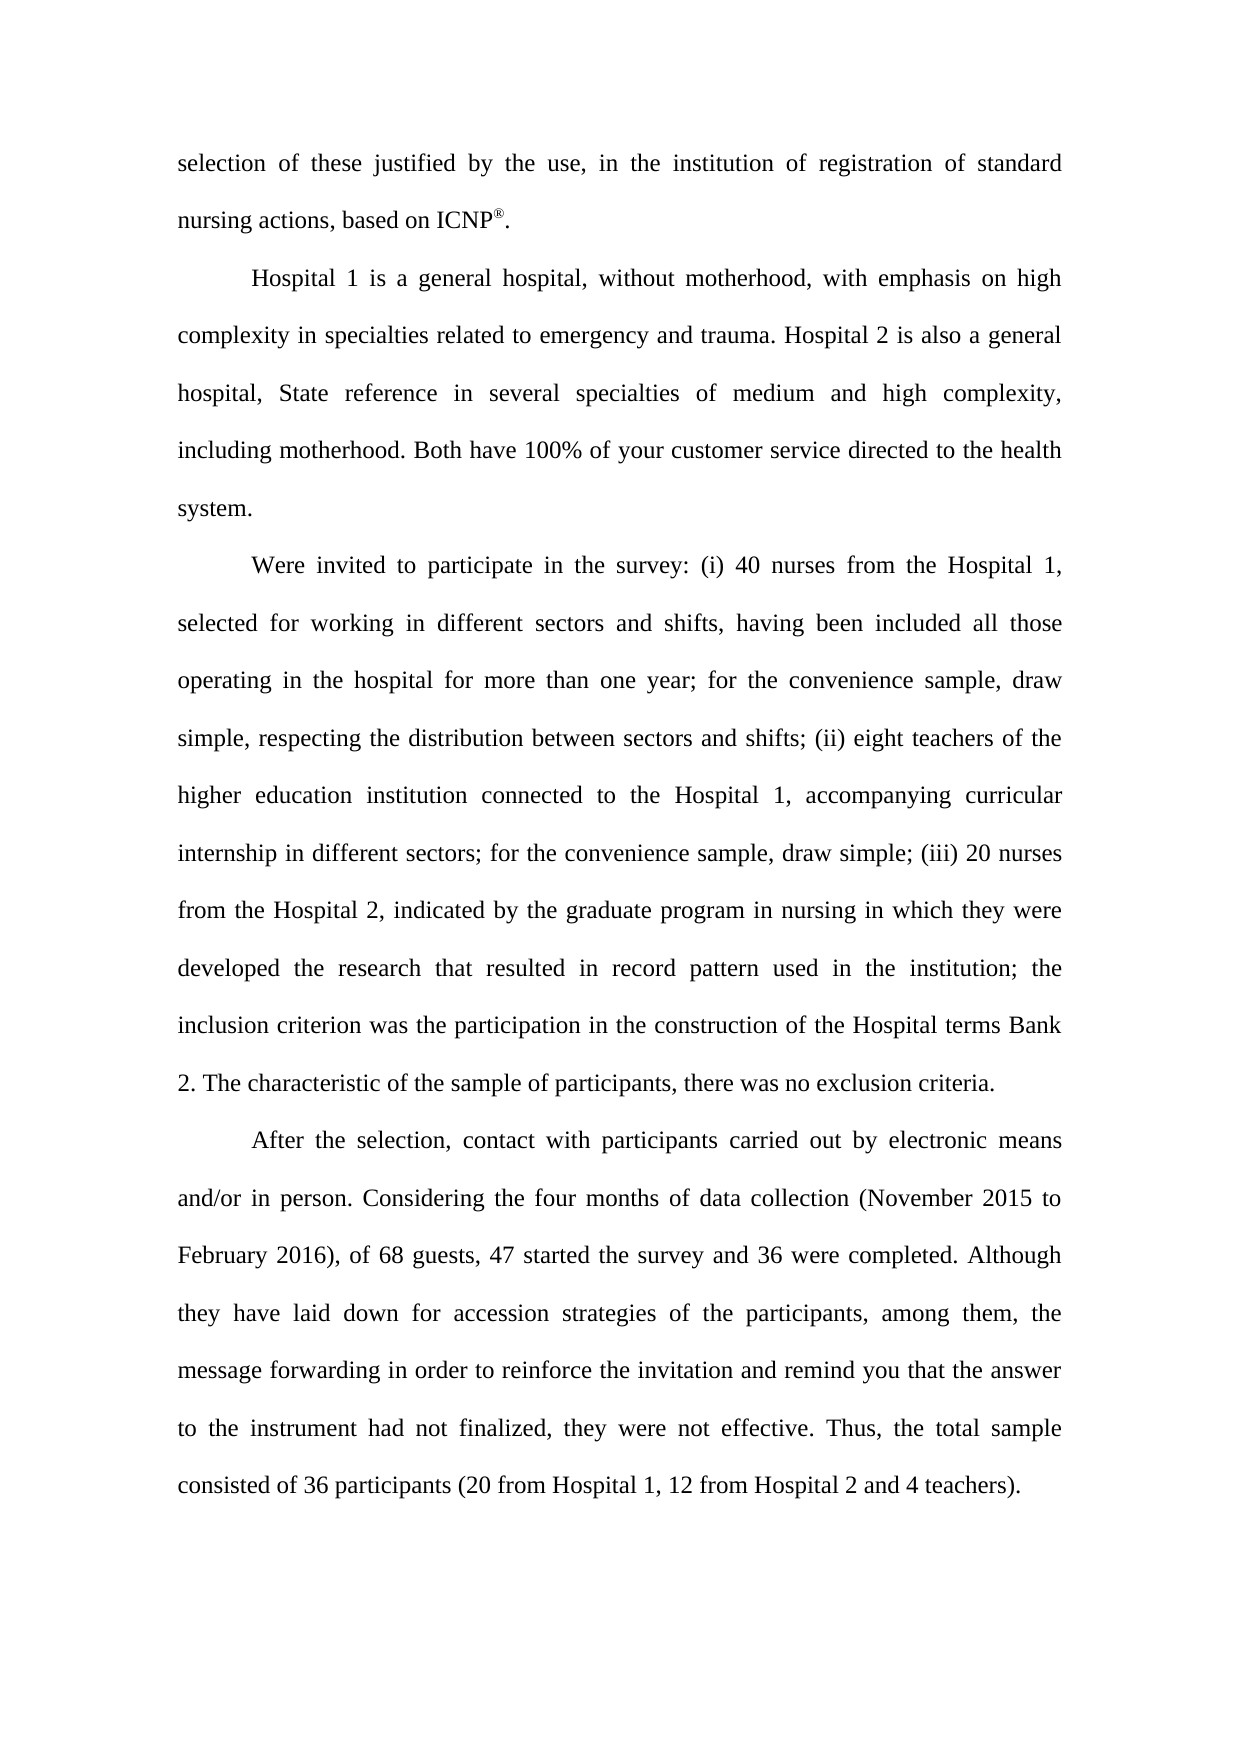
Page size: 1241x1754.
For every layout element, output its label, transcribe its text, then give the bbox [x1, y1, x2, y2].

text Hospital 1 is a general hospital, without motherhood, with emphasis on high complexity in specialties related to emergency and trauma. Hospital 2 is also a general hospital, State reference in several specialties of medium and high complexity, including motherhood. Both have 100% of your customer service directed to the health system. [177, 263, 1063, 521]
text After the selection, contact with participants carried out by electronic means and/or in person. Considering the four months of data collection (November 2015 to February 2016), of 68 guests, 47 started the survey and 36 were completed. Although they have laid down for accession strategies of the participants, among them, the message forwarding in order to reinforce the invitation and remind you that the answer to the instrument had not finalized, they were not effective. Thus, the total sample consisted of 36 participants (20 from Hospital 1, 12 from Hospital 2 and 4 teachers). [177, 1125, 1063, 1499]
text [177, 148, 1063, 234]
text Were invited to participate in the survey: (i) 40 nurses from the Hospital 1, selected for working in different sectors and shifts, having been included all those operating in the hospital for more than one year; for the convenience sample, draw simple, respecting the distribution between sectors and shifts; (ii) eight teachers of the higher education institution connected to the Hospital 1, accompanying curricular internship in different sectors; for the convenience sample, draw simple; (iii) 20 nurses from the Hospital 2, indicated by the graduate program in nursing in which they were developed the research that resulted in record pattern used in the institution; the inclusion criterion was the participation in the construction of the Hospital terms Bank 2. The characteristic of the sample of participants, there was no exclusion criteria. [177, 550, 1063, 1096]
